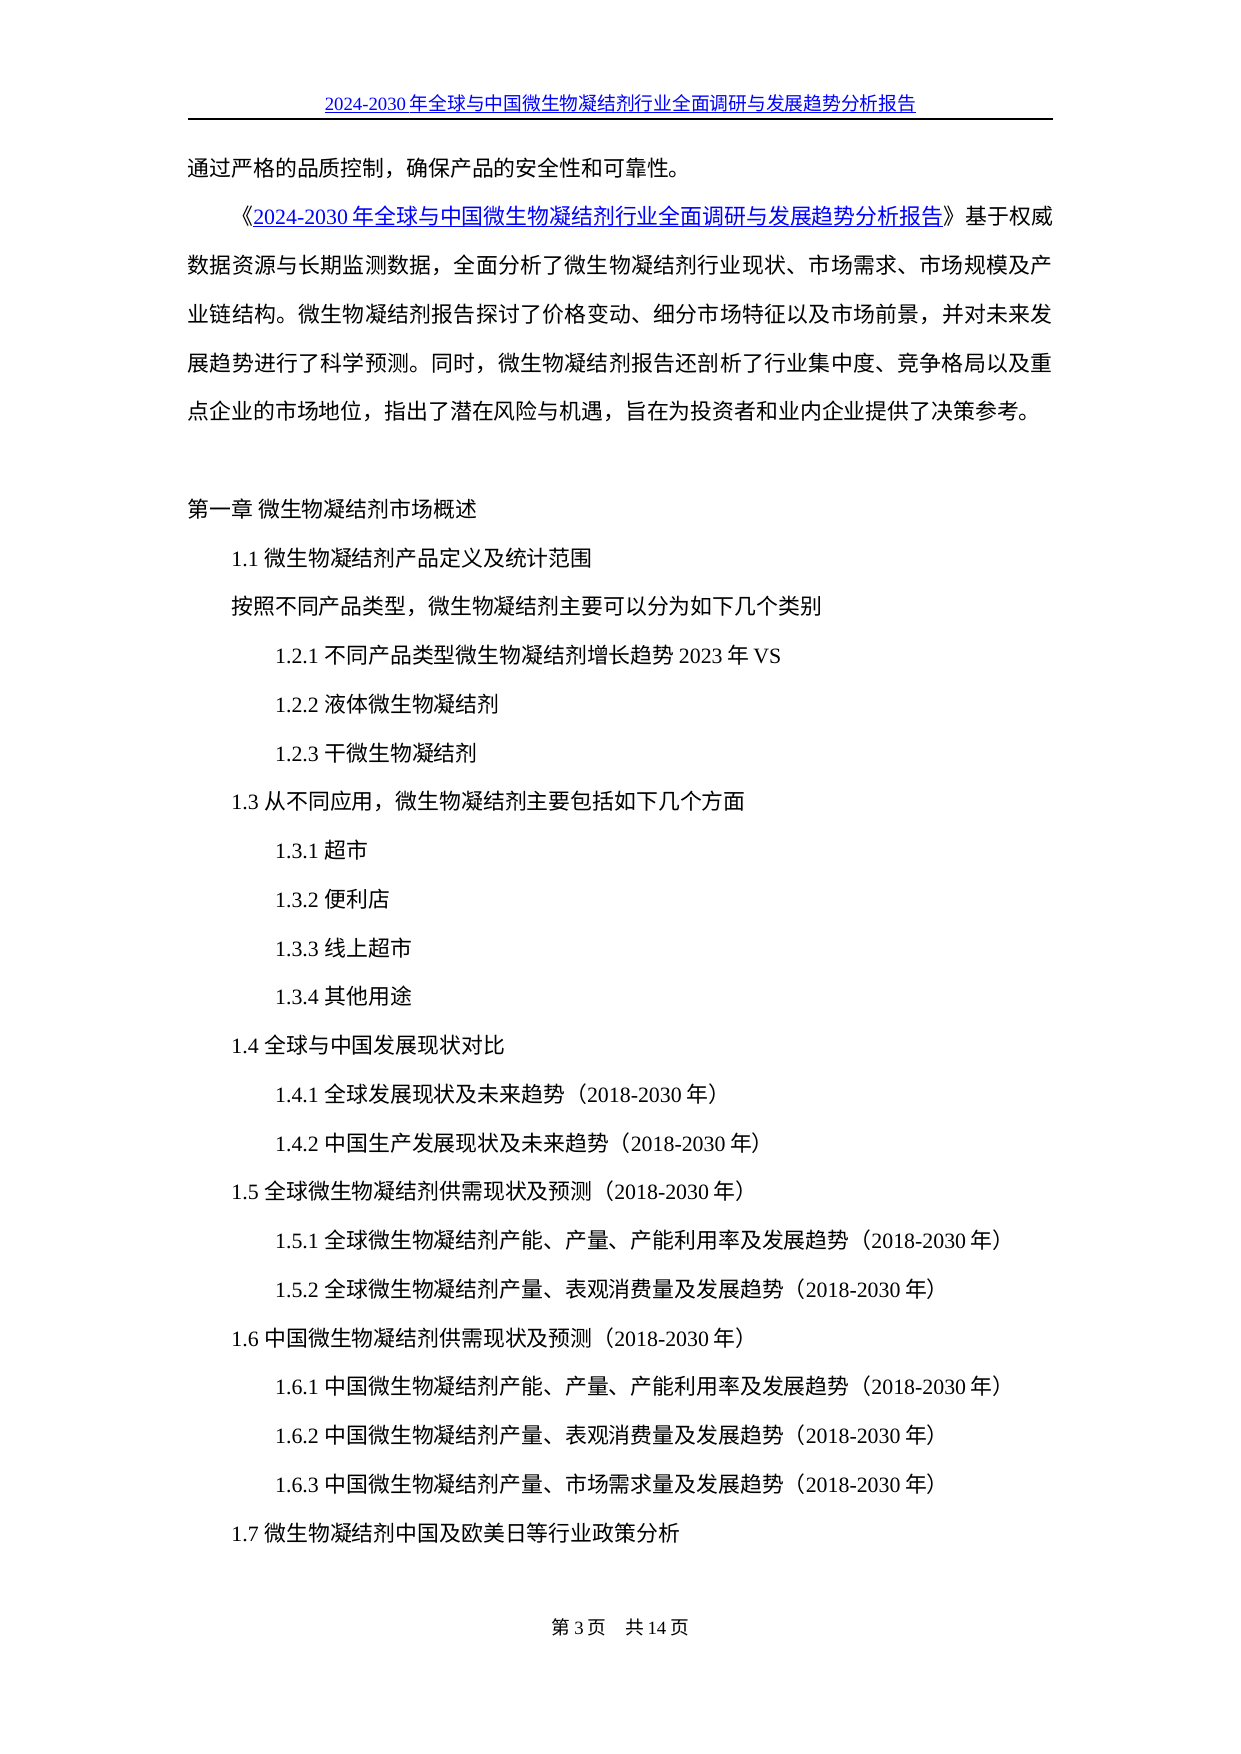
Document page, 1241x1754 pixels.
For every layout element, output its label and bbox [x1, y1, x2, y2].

text [187, 150, 1053, 1548]
